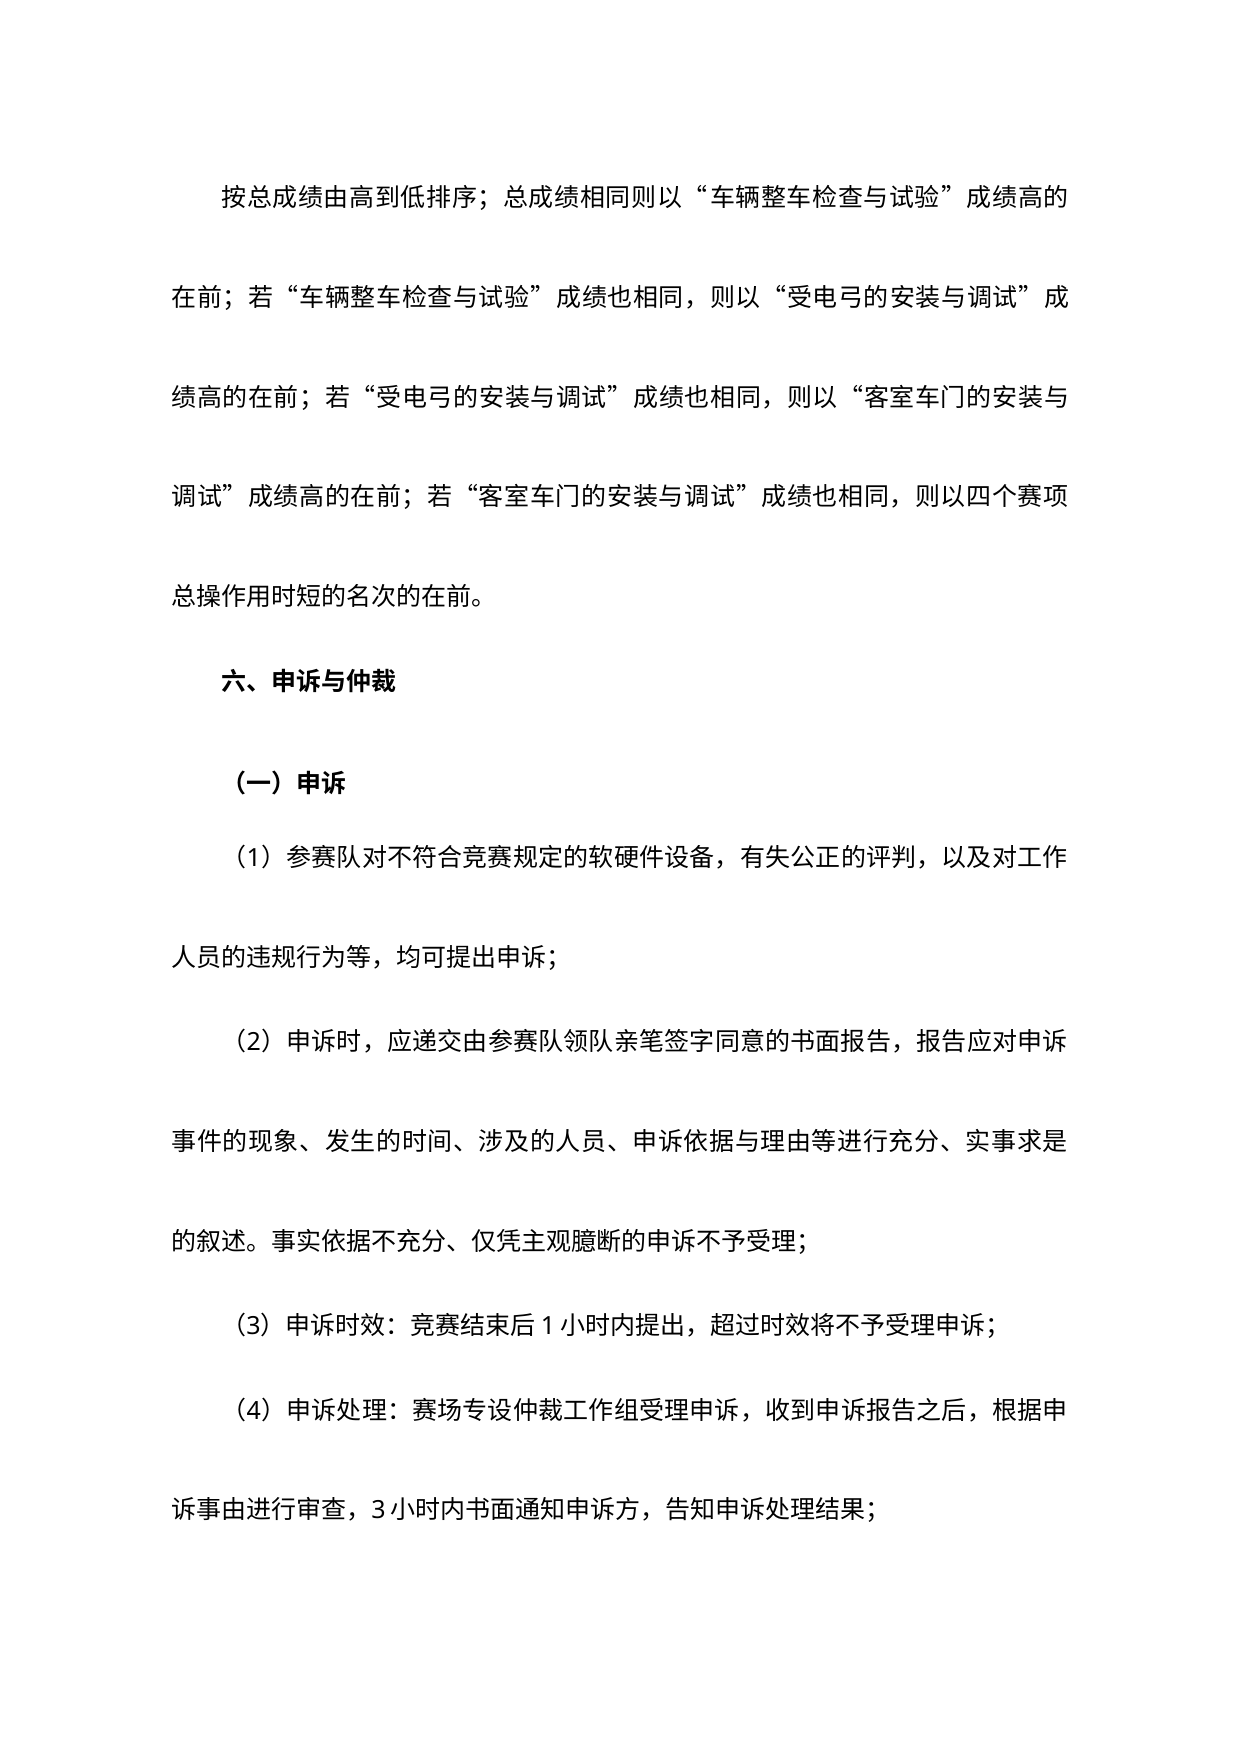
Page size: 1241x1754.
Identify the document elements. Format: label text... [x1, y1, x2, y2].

text （1）参赛队对不符合竞赛规定的软硬件设备，有失公正的评判，以及对工作人员的违规行为等，均可提出申诉； [171, 822, 1069, 988]
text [171, 162, 1069, 628]
text （2）申诉时，应递交由参赛队领队亲笔签字同意的书面报告，报告应对申诉事件的现象、发生的时间、涉及的人员、申诉依据与理由等进行充分、实事求是的叙述。事实依据不充分、仅凭主观臆断的申诉不予受理； [171, 1006, 1069, 1272]
text （4）申诉处理：赛场专设仲裁工作组受理申诉，收到申诉报告之后，根据申诉事由进行审查，3小时内书面通知申诉方，告知申诉处理结果； [171, 1375, 1069, 1541]
text （一）申诉 [171, 748, 1069, 815]
text （3）申诉时效：竞赛结束后1小时内提出，超过时效将不予受理申诉； [171, 1290, 1069, 1357]
text 六、申诉与仲裁 [171, 646, 1069, 712]
